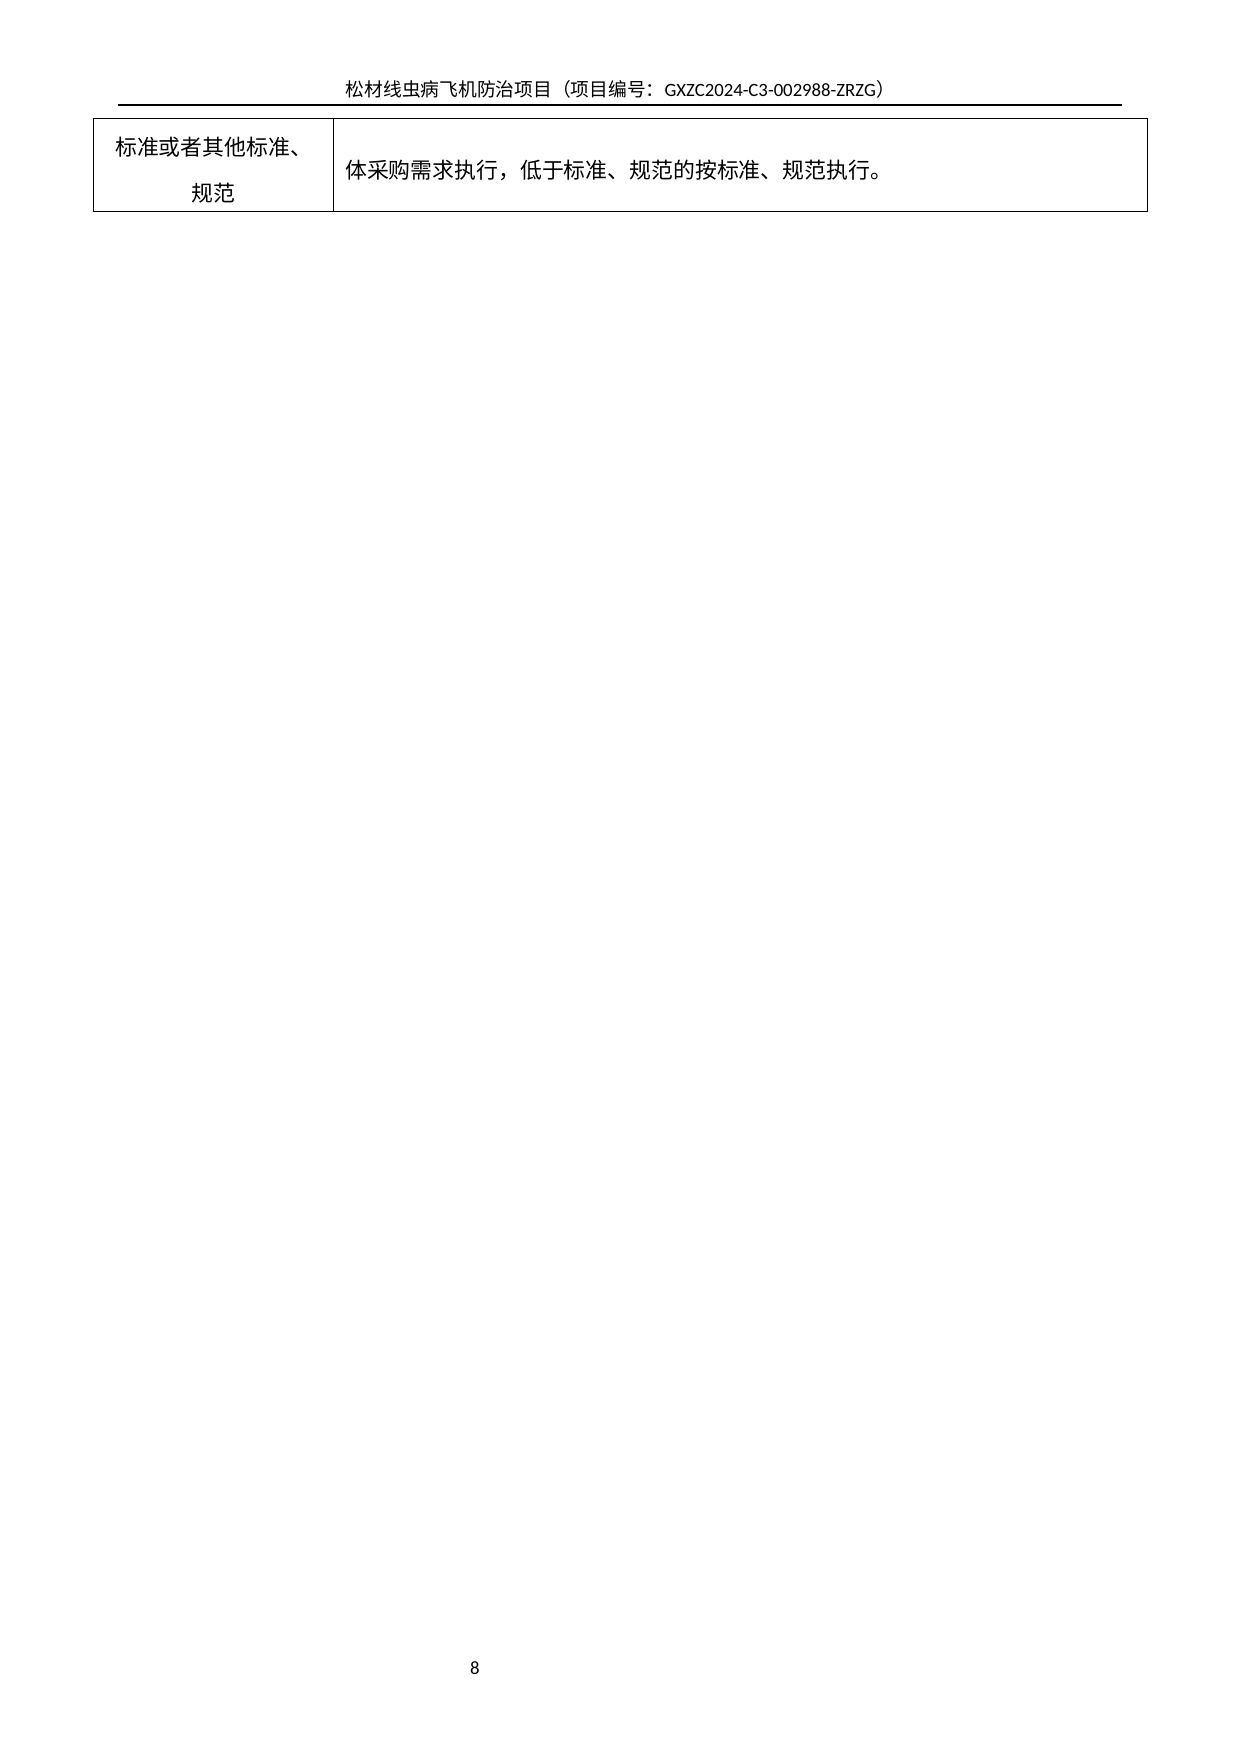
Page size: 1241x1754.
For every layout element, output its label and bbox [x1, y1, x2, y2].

table_cell [334, 119, 1147, 211]
table_cell [94, 119, 333, 211]
